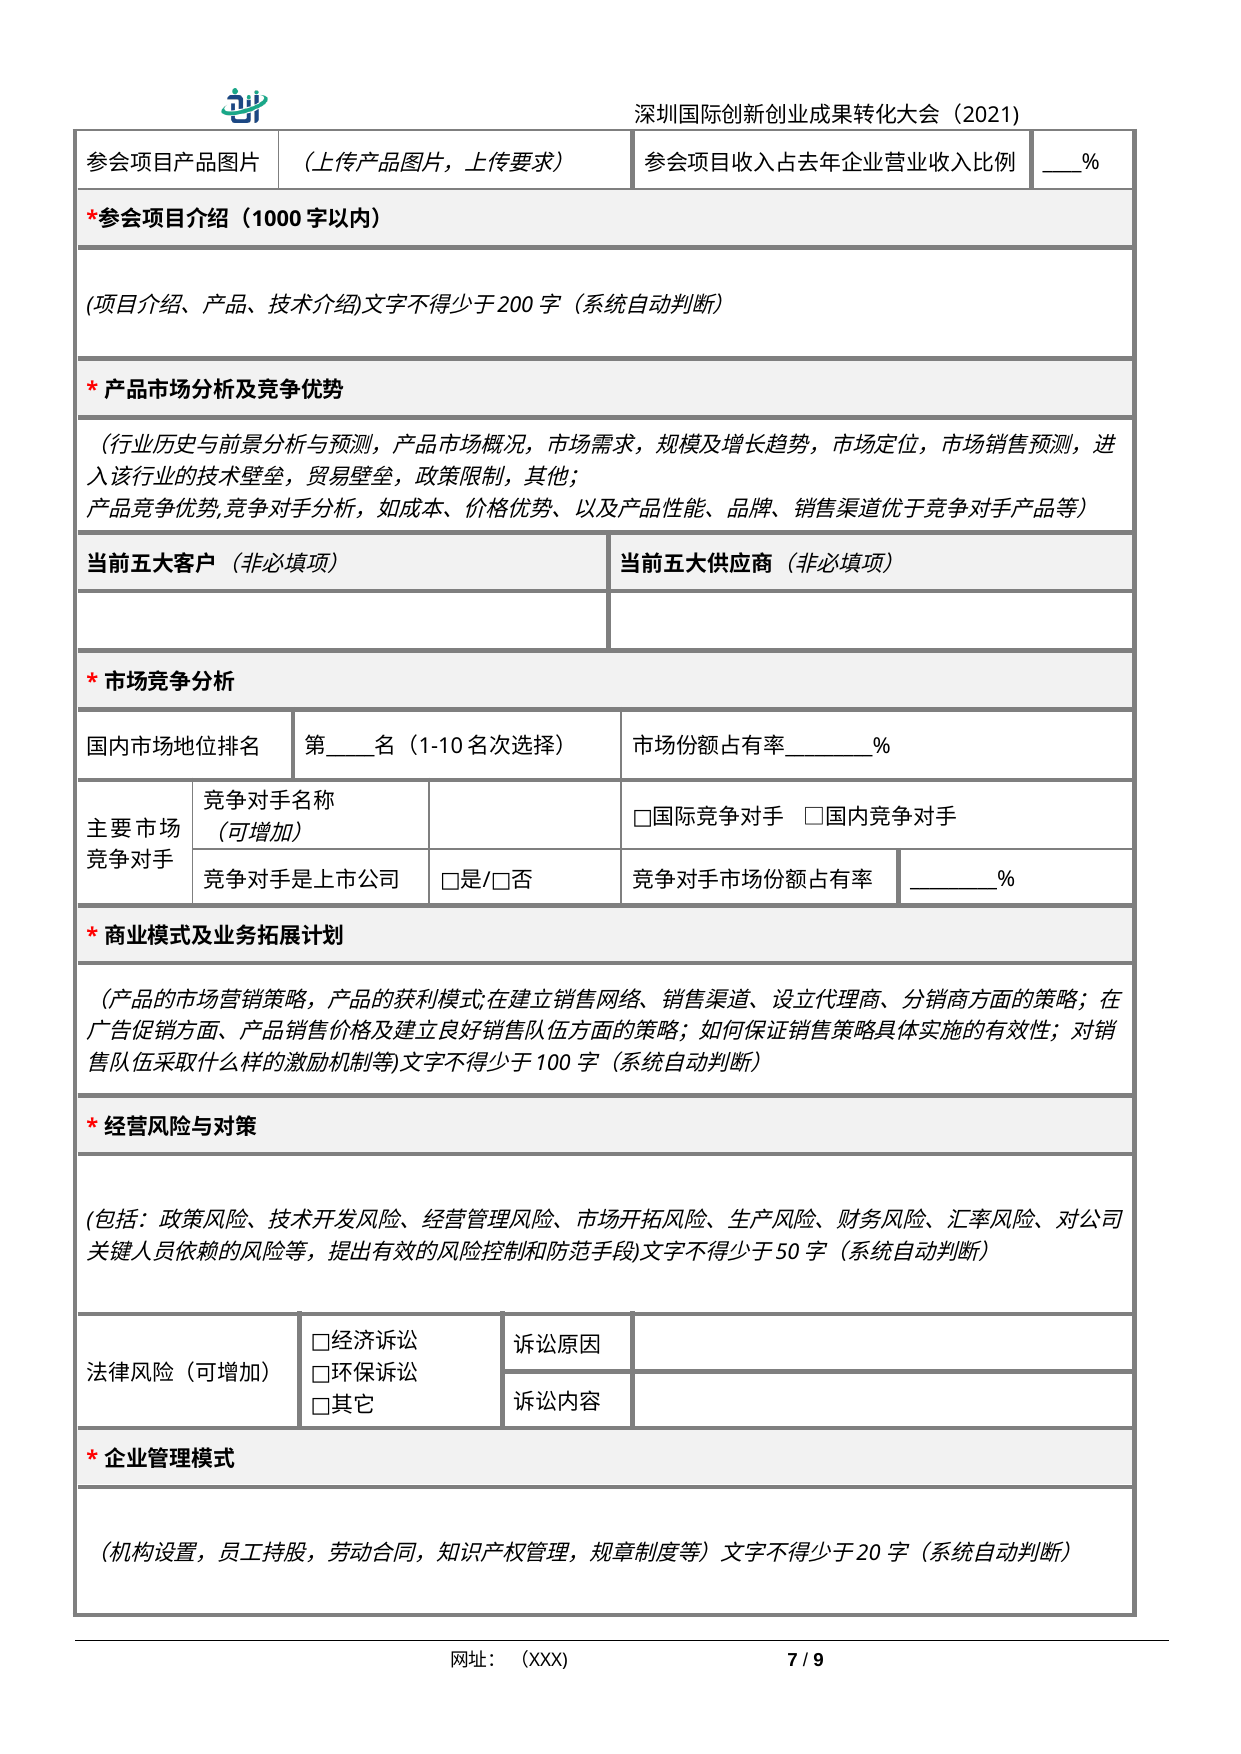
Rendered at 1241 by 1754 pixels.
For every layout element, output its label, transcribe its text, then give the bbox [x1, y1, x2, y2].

table_cell [611, 593, 1132, 648]
table_cell * 商业模式及业务拓展计划 [77, 904, 1132, 961]
table_cell (项目介绍、产品、技术介绍)文字不得少于200字（系统自动判断） [77, 246, 1132, 356]
table_cell 主要市场竞争对手 [77, 779, 192, 903]
table_cell 竞争对手名称 （可增加） [193, 782, 428, 848]
table_cell 当前五大供应商（非必填项） [611, 535, 1132, 589]
table_cell [635, 1374, 1132, 1426]
table_cell □国际竞争对手 □国内竞争对手 [622, 782, 1132, 848]
table_cell （机构设置，员工持股，劳动合同，知识产权管理，规章制度等）文字不得少于20字（系统自动判断） [77, 1486, 1132, 1612]
table_cell 国内市场地位排名 [77, 708, 291, 777]
table_cell （上传产品图片，上传要求） [279, 131, 630, 188]
table_cell 第_____名（1-10名次选择） [295, 712, 620, 777]
table_cell * 市场竞争分析 [77, 649, 1132, 707]
table_cell 市场份额占有率_________% [622, 712, 1132, 777]
table_cell [430, 782, 620, 848]
table_cell * 企业管理模式 [77, 1427, 1132, 1484]
table_cell 参会项目收入占去年企业营业收入比例 [635, 131, 1029, 188]
table_cell _________% [901, 850, 1132, 903]
table_cell ____% [1034, 131, 1132, 188]
table_cell * 经营风险与对策 [77, 1094, 1132, 1152]
table_cell □是/□否 [430, 850, 620, 903]
table_cell [635, 1316, 1132, 1369]
table_cell (包括：政策风险、技术开发风险、经营管理风险、市场开拓风险、生产风险、财务风险、汇率风险、对公司关键人员依赖的风险等，提出有效的风险控制和防范手段)文字不得少于50字（系统自动判断） [77, 1153, 1132, 1311]
table_cell 竞争对手是上市公司 [193, 850, 428, 903]
table_cell * 产品市场分析及竞争优势 [77, 357, 1132, 415]
table_cell [77, 590, 606, 648]
table_cell □经济诉讼 □环保诉讼 □其它 [302, 1316, 500, 1426]
table_cell 法律风险（可增加） [77, 1313, 297, 1426]
table_cell （行业历史与前景分析与预测，产品市场概况，市场需求，规模及增长趋势，市场定位，市场销售预测，进入该行业的技术壁垒，贸易壁垒，政策限制，其他； 产品竞争优势,竞争对手分析，如成本、价格优势、以及产品性能、品牌、销售渠道优于竞争对手产品等） [77, 416, 1132, 530]
table_cell 诉讼内容 [505, 1374, 630, 1426]
table_cell 诉讼原因 [505, 1316, 630, 1369]
table_cell 参会项目产品图片 [77, 131, 278, 188]
table_cell （产品的市场营销策略，产品的获利模式;在建立销售网络、销售渠道、设立代理商、分销商方面的策略；在广告促销方面、产品销售价格及建立良好销售队伍方面的策略；如何保证销售策略具体实施的有效性；对销售队伍采取什么样的激励机制等)文字不得少于100字（系统自动判断） [77, 962, 1132, 1093]
table_cell 竞争对手市场份额占有率 [622, 850, 896, 903]
picture [221, 88, 268, 123]
table_cell *参会项目介绍（1000字以内） [77, 189, 1132, 245]
table_cell 当前五大客户（非必填项） [77, 531, 606, 589]
